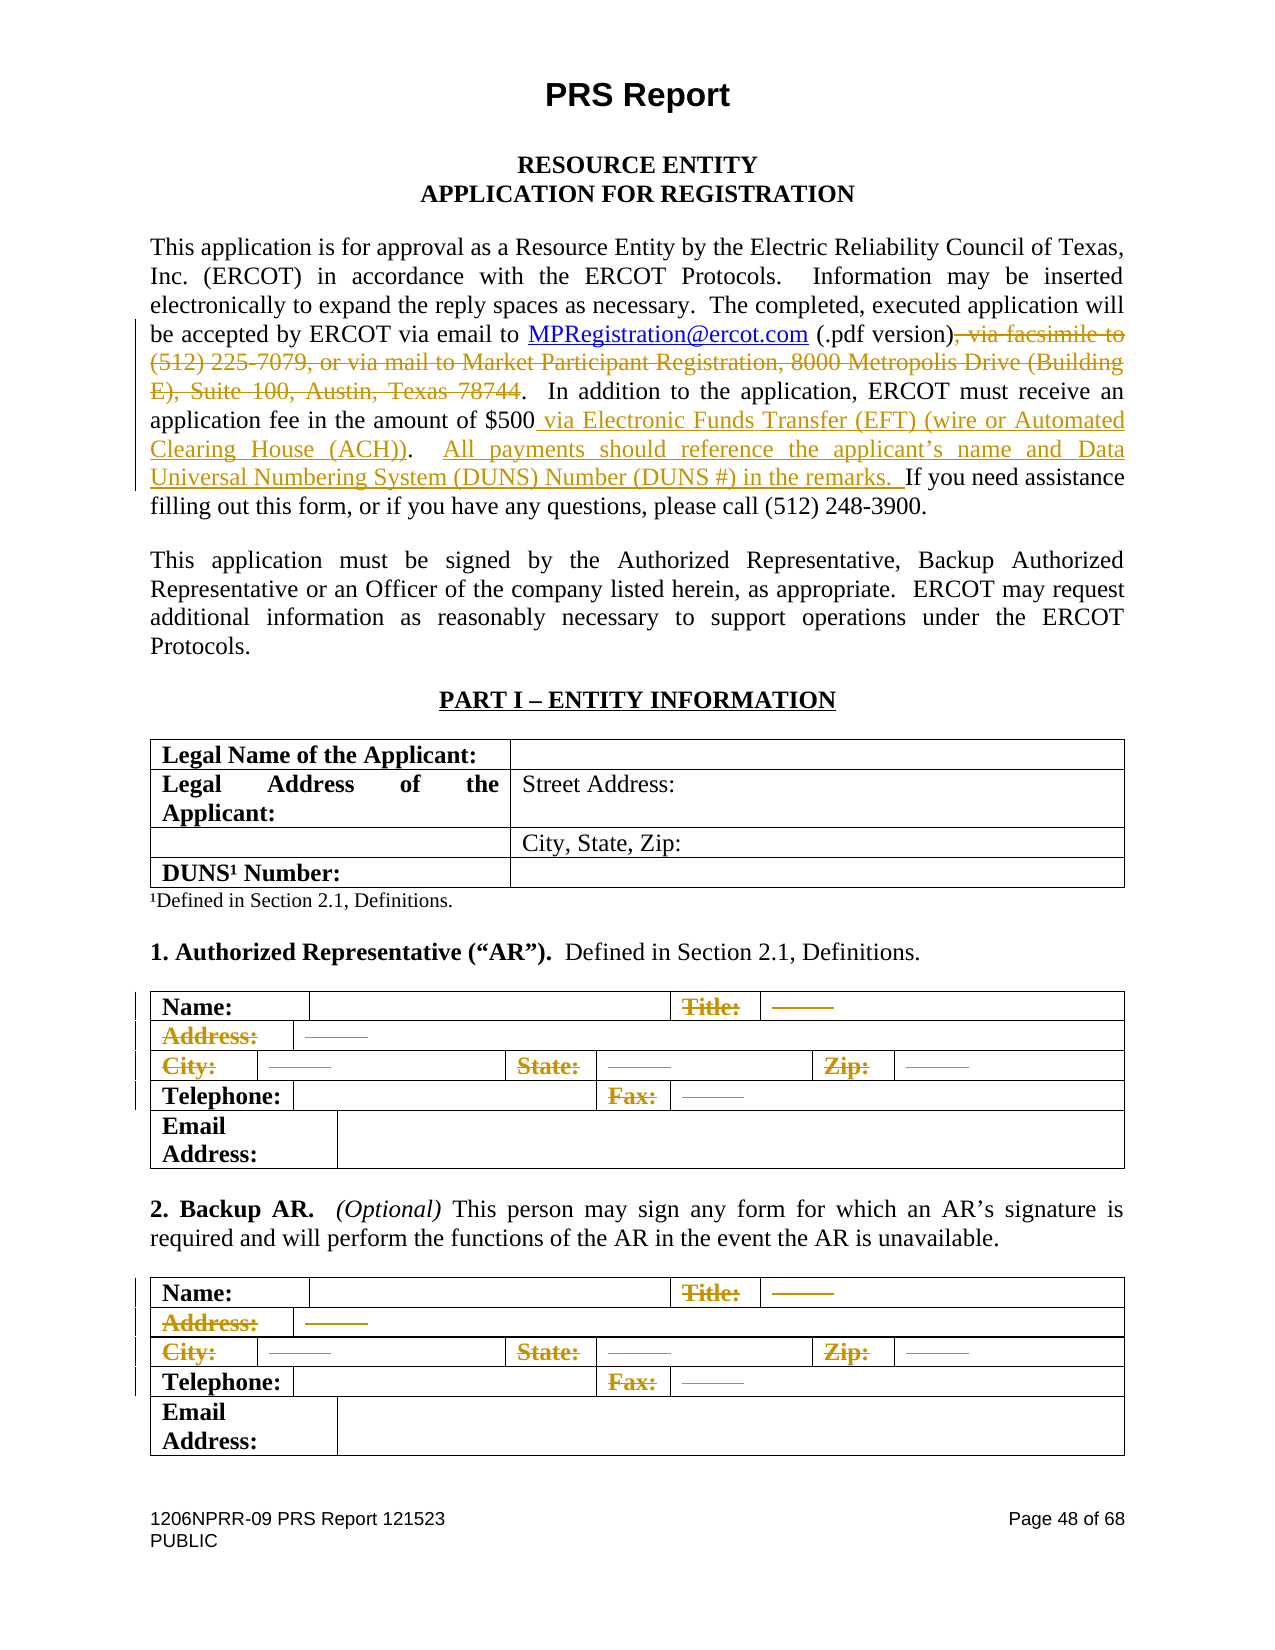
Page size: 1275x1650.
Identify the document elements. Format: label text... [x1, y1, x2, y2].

text APPLICATION FOR REGISTRATION [150, 179, 1125, 207]
table_cell DUNS¹ Number: [151, 858, 510, 887]
table_header [310, 1278, 670, 1307]
table_cell [597, 1367, 670, 1396]
table_cell [338, 1397, 1124, 1454]
table_header [761, 992, 1124, 1020]
text 2. Backup AR. (Optional) This person may sign any form for which an AR’s signature is required and will perform the functions of the AR in the event the AR is unavailable. [150, 1194, 1125, 1252]
table_cell Email Address: [151, 1397, 337, 1454]
table_cell [294, 1308, 1124, 1336]
table_header [671, 992, 760, 1020]
table_header [511, 740, 1124, 768]
table_cell [338, 1111, 1124, 1168]
table_cell [258, 1051, 505, 1080]
table_cell [671, 1081, 1124, 1110]
table_cell City, State, Zip: [511, 828, 1124, 857]
table_header Name: [151, 992, 309, 1020]
text RESOURCE ENTITY [150, 150, 1125, 179]
table_cell [671, 1367, 1124, 1396]
table_cell [511, 858, 1124, 887]
table_header Name: [151, 1278, 309, 1307]
table_cell [294, 1021, 1124, 1050]
text ¹Defined in Section 2.1, Definitions. [150, 888, 1125, 912]
table_cell [597, 1081, 670, 1110]
table_header [671, 1278, 760, 1307]
table_cell [294, 1367, 596, 1396]
table_cell [151, 1308, 293, 1336]
table_cell [151, 828, 510, 857]
table_cell [151, 1051, 257, 1080]
table_cell [506, 1338, 596, 1366]
table_cell [597, 1338, 812, 1366]
table_cell [597, 1051, 812, 1080]
table_cell [506, 1051, 596, 1080]
table_cell Telephone: [151, 1081, 293, 1110]
table_cell [151, 1021, 293, 1050]
table_cell Email Address: [151, 1111, 337, 1168]
table_cell [813, 1338, 894, 1366]
text This application is for approval as a Resource Entity by the Electric Reliability Council of Texas, Inc. (ERCOT) in accordance with the ERCOT Protocols. Information may be inserted electronically to expand the reply spaces as necessary. The completed, executed application will be accepted by ERCOT via email to MPRegistration@ercot.com (.pdf version). In addition to the application, ERCOT must receive an application fee in the amount of $500. If you need assistance filling out this form, or if you have any questions, please call (512) 248-3900. [150, 232, 1125, 520]
table_cell [813, 1051, 894, 1080]
table_cell [294, 1081, 596, 1110]
text 1. Authorized Representative (“AR”). Defined in Section 2.1, Definitions. [150, 937, 1125, 966]
table_cell Legal Address of the Applicant: [151, 770, 510, 827]
table_cell [258, 1338, 505, 1366]
table_header Legal Name of the Applicant: [151, 740, 510, 768]
text PART I – ENTITY Information [150, 685, 1125, 714]
table_cell [151, 1338, 257, 1366]
table_cell [895, 1338, 1124, 1366]
table_cell Street Address: [511, 770, 1124, 827]
table_cell [895, 1051, 1124, 1080]
table_header [761, 1278, 1124, 1307]
table_header [310, 992, 670, 1020]
table_cell Telephone: [151, 1367, 293, 1396]
text This application must be signed by the Authorized Representative, Backup Authorized Representative or an Officer of the company listed herein, as appropriate. ERCOT may request additional information as reasonably necessary to support operations under the ERCOT Protocols. [150, 545, 1125, 660]
